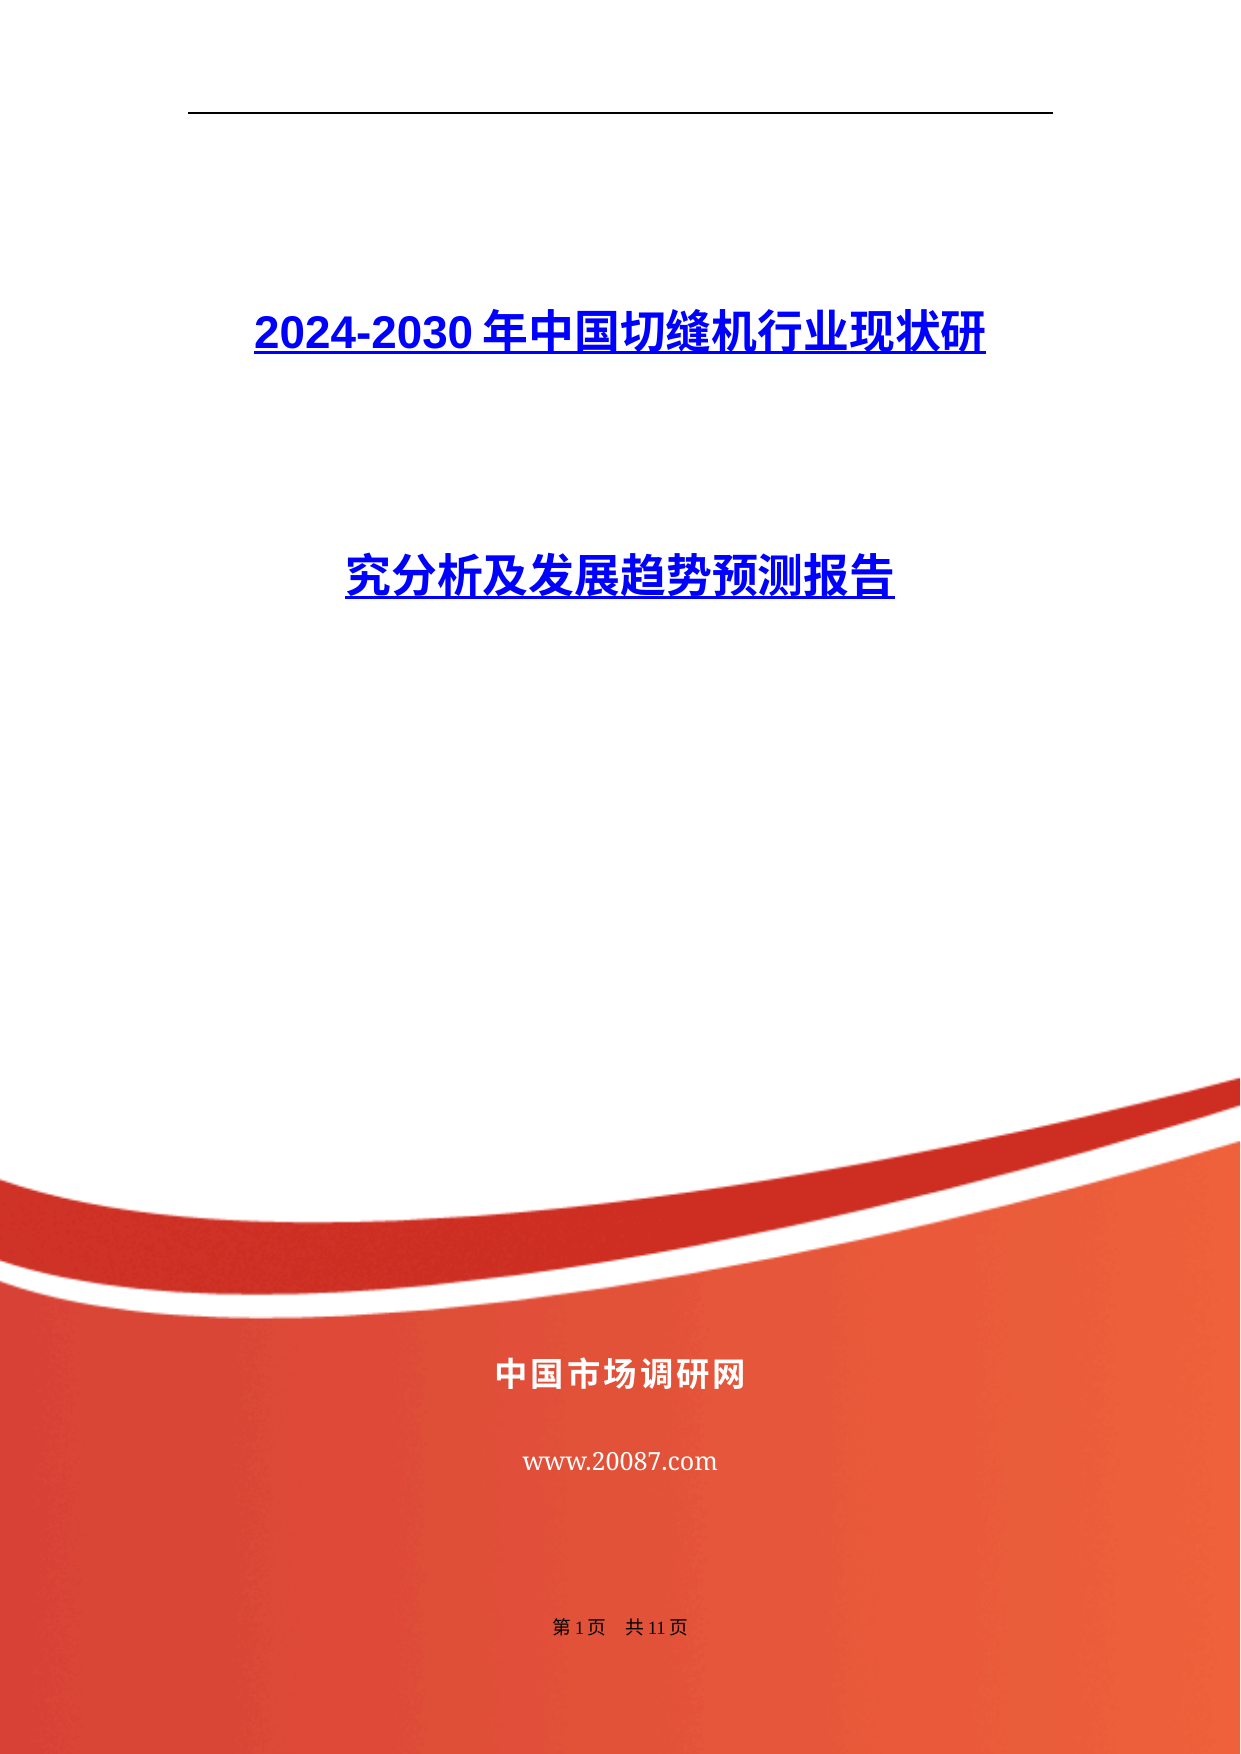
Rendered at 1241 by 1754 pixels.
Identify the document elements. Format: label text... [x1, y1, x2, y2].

table_header 2024-2030年中国切缝机行业现状研究分析及发展趋势预测报告 [188, 207, 1053, 773]
picture [0, 1006, 1241, 1754]
subtitle 中国市场调研网 [187, 1339, 1053, 1404]
text www.20087.com [187, 1428, 1053, 1493]
